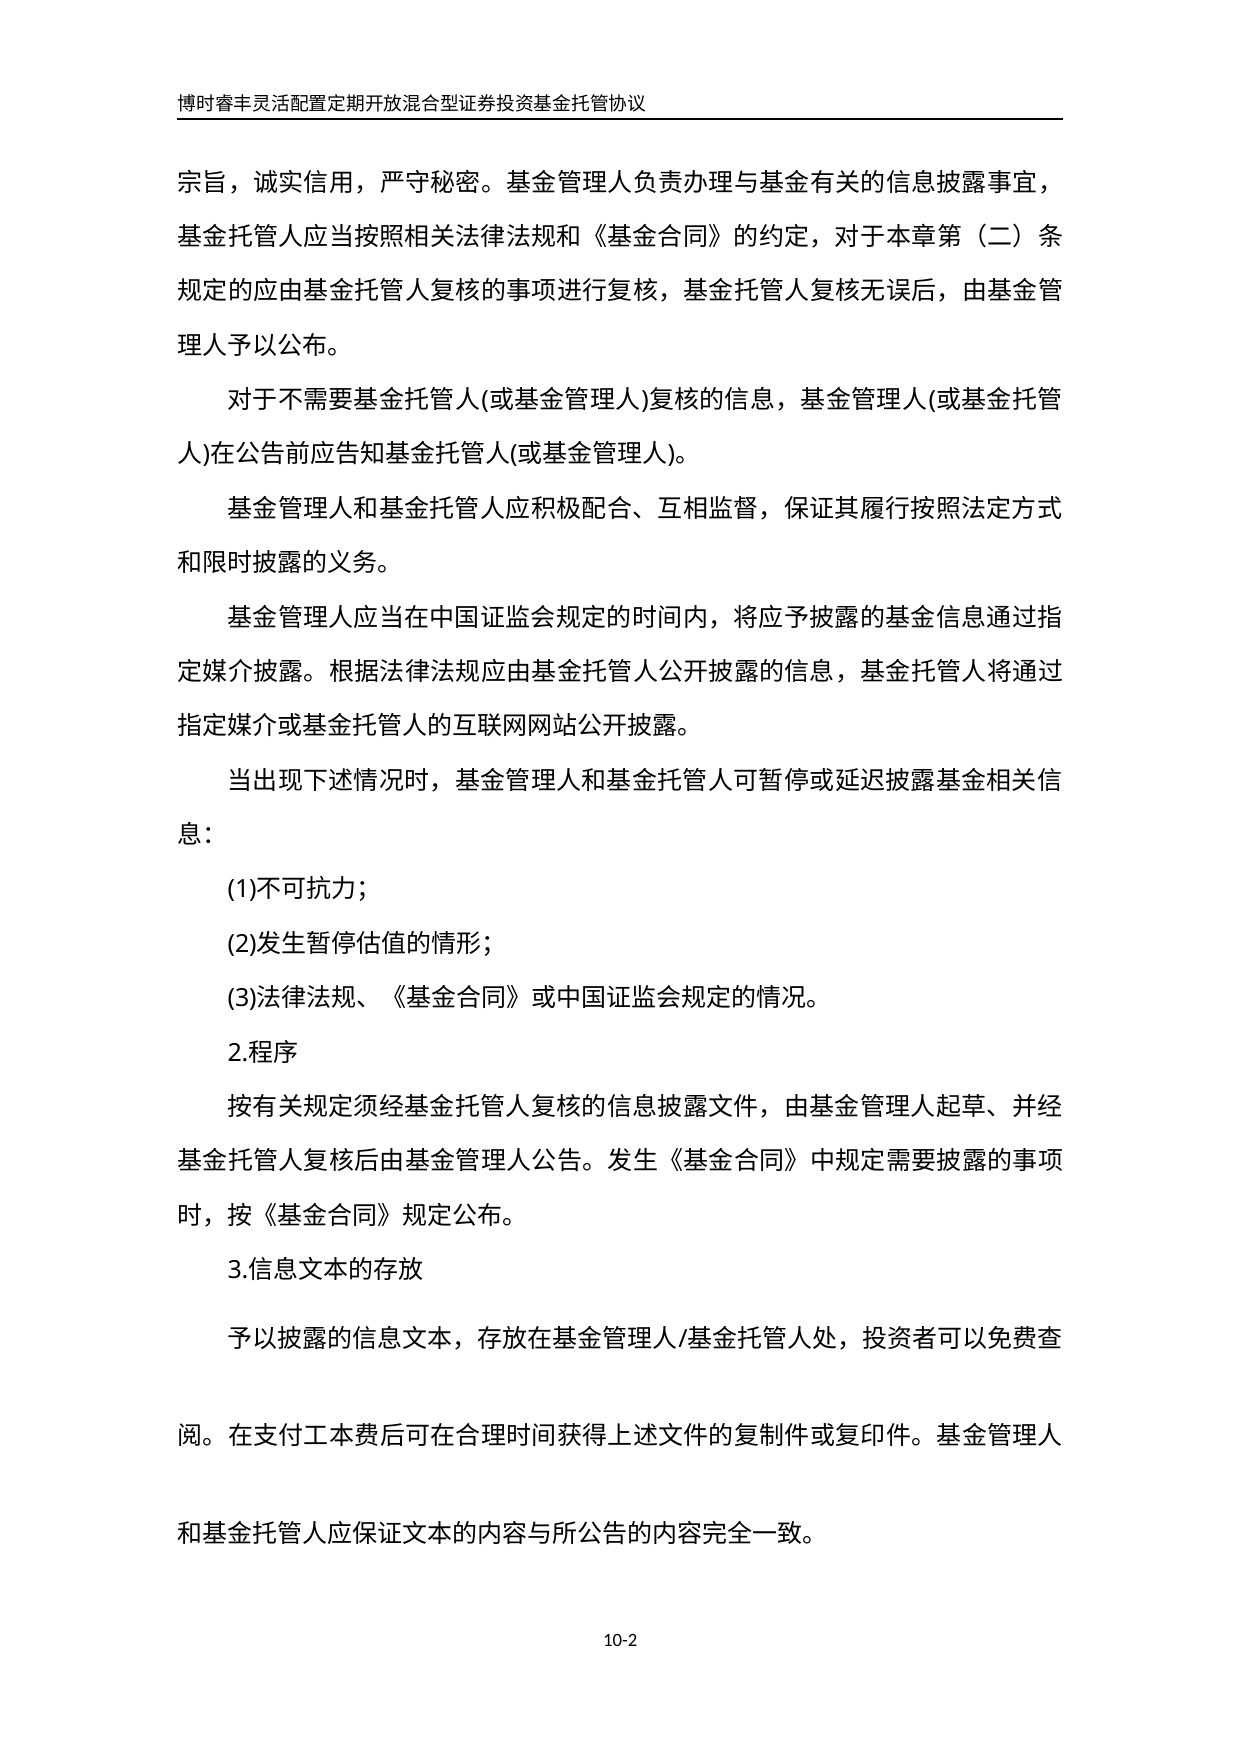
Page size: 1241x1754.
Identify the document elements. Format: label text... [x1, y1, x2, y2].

text 基金管理人和基金托管人应积极配合、互相监督，保证其履行按照法定方式和限时披露的义务。 [177, 488, 1063, 579]
text 当出现下述情况时，基金管理人和基金托管人可暂停或延迟披露基金相关信息： [177, 760, 1063, 851]
text 基金管理人应当在中国证监会规定的时间内，将应予披露的基金信息通过指定媒介披露。根据法律法规应由基金托管人公开披露的信息，基金托管人将通过指定媒介或基金托管人的互联网网站公开披露。 [177, 597, 1063, 742]
text (2)发生暂停估值的情形； [177, 923, 1063, 959]
text (3)法律法规、《基金合同》或中国证监会规定的情况。 [177, 978, 1063, 1014]
text (1)不可抗力； [177, 869, 1063, 905]
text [177, 162, 1063, 361]
text 对于不需要基金托管人(或基金管理人)复核的信息，基金管理人(或基金托管人)在公告前应告知基金托管人(或基金管理人)。 [177, 379, 1063, 470]
text 3.信息文本的存放 [177, 1249, 1063, 1286]
text 予以披露的信息文本，存放在基金管理人/基金托管人处，投资者可以免费查阅。在支付工本费后可在合理时间获得上述文件的复制件或复印件。基金管理人和基金托管人应保证文本的内容与所公告的内容完全一致。 [177, 1304, 1063, 1564]
text 2.程序 [177, 1032, 1063, 1068]
text 按有关规定须经基金托管人复核的信息披露文件，由基金管理人起草、并经基金托管人复核后由基金管理人公告。发生《基金合同》中规定需要披露的事项时，按《基金合同》规定公布。 [177, 1086, 1063, 1231]
